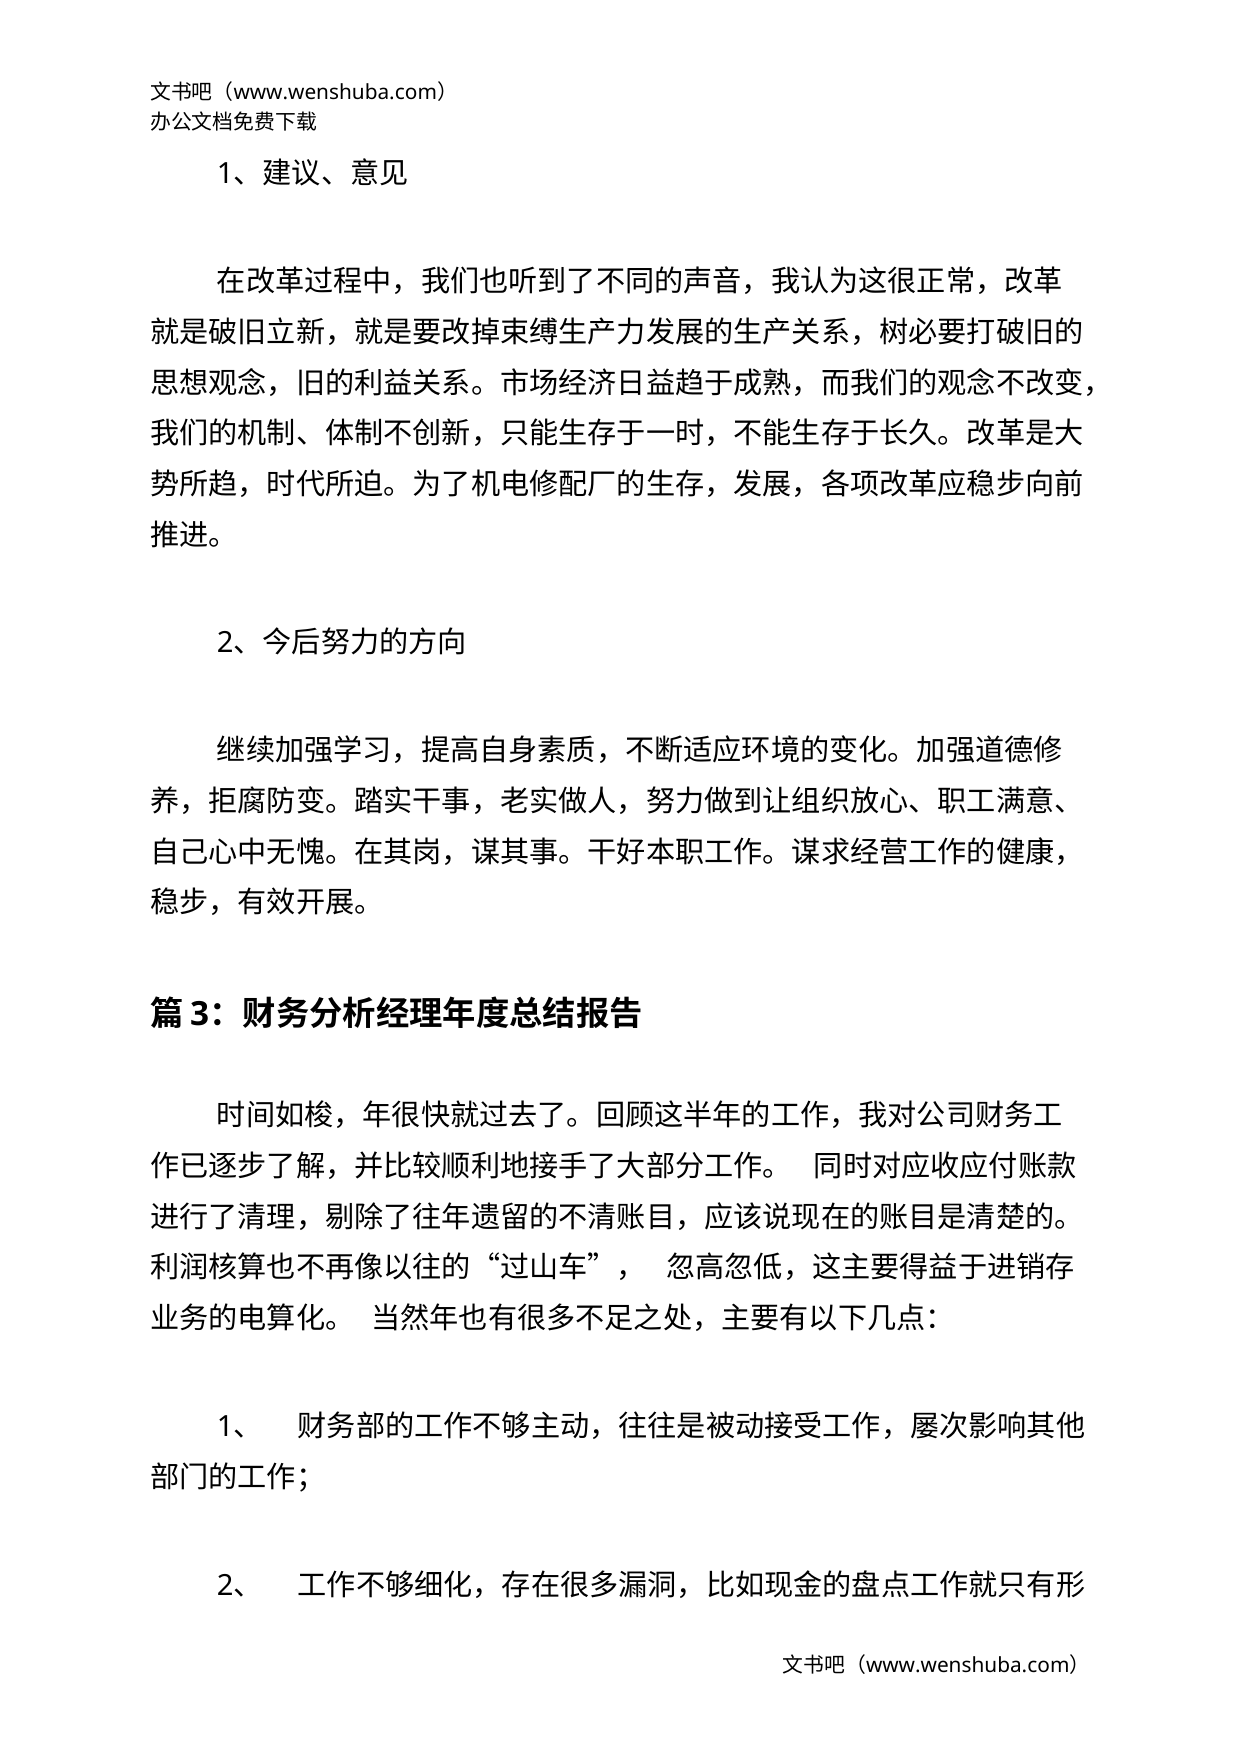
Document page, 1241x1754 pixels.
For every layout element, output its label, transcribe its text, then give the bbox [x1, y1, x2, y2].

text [150, 1561, 1090, 1603]
text 2、今后努力的方向 [150, 619, 1090, 661]
text 在改革过程中，我们也听到了不同的声音，我认为这很正常，改革就是破旧立新，就是要改掉束缚生产力发展的生产关系，树必要打破旧的思想观念，旧的利益关系。市场经济日益趋于成熟，而我们的观念不改变，我们的机制、体制不创新，只能生存于一时，不能生存于长久。改革是大势所趋，时代所迫。为了机电修配厂的生存，发展，各项改革应稳步向前推进。 [150, 258, 1090, 554]
text 继续加强学习，提高自身素质，不断适应环境的变化。加强道德修养，拒腐防变。踏实干事，老实做人，努力做到让组织放心、职工满意、自己心中无愧。在其岗，谋其事。干好本职工作。谋求经营工作的健康，稳步，有效开展。 [150, 727, 1090, 921]
text 时间如梭，年很快就过去了。回顾这半年的工作，我对公司财务工作已逐步了解，并比较顺利地接手了大部分工作。 同时对应收应付账款进行了清理，剔除了往年遗留的不清账目，应该说现在的账目是清楚的。利润核算也不再像以往的“过山车”， 忽高忽低，这主要得益于进销存业务的电算化。 当然年也有很多不足之处，主要有以下几点： [150, 1092, 1090, 1337]
text 篇3：财务分析经理年度总结报告 [150, 986, 1090, 1035]
text 1、建议、意见 [150, 150, 1090, 192]
text 1、 财务部的工作不够主动，往往是被动接受工作，屡次影响其他部门的工作； [150, 1403, 1090, 1496]
